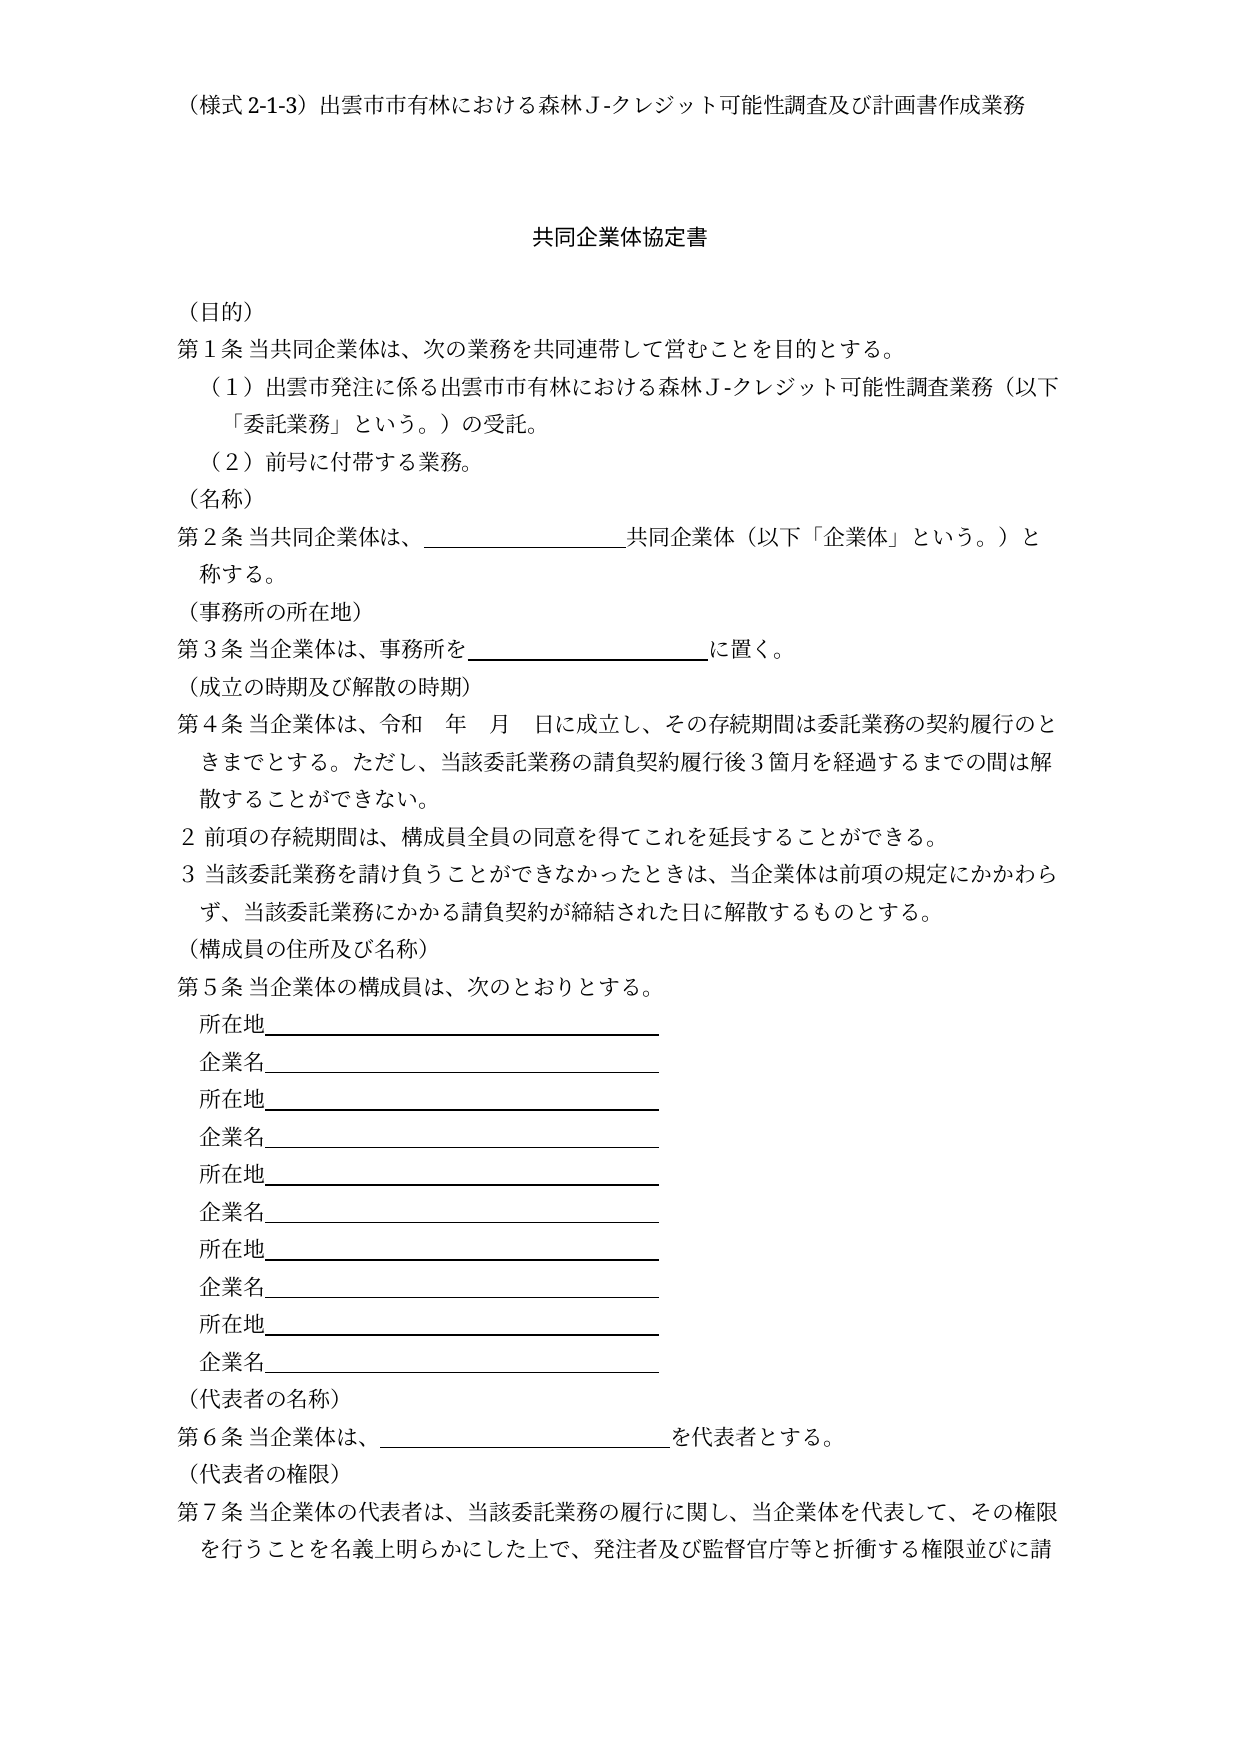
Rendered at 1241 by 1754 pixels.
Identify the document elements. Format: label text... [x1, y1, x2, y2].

text 第２条 当共同企業体は、 共同企業体（以下「企業体」という。）と称する。 [177, 517, 1063, 592]
text 第４条 当企業体は、令和 年 月 日に成立し、その存続期間は委託業務の契約履行のときまでとする。ただし、当該委託業務の請負契約履行後３箇月を経過するまでの間は解散することができない。 [177, 704, 1063, 817]
text （構成員の住所及び名称） [177, 929, 1063, 967]
text 企業名 [177, 1267, 1063, 1304]
text 企業名 [177, 1342, 1063, 1379]
text （２）前号に付帯する業務。 [177, 442, 1063, 479]
text 第１条 当共同企業体は、次の業務を共同連帯して営むことを目的とする。 [177, 329, 1063, 367]
text （名称） [177, 479, 1063, 517]
text （代表者の権限） [177, 1454, 1063, 1492]
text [177, 1492, 1063, 1567]
text 所在地 [177, 1079, 1063, 1117]
text （成立の時期及び解散の時期） [177, 667, 1063, 704]
text ２ 前項の存続期間は、構成員全員の同意を得てこれを延長することができる。 [177, 817, 1063, 854]
text 所在地 [177, 1004, 1063, 1042]
text 所在地 [177, 1304, 1063, 1342]
text （事務所の所在地） [177, 592, 1063, 629]
text ３ 当該委託業務を請け負うことができなかったときは、当企業体は前項の規定にかかわらず、当該委託業務にかかる請負契約が締結された日に解散するものとする。 [177, 854, 1063, 929]
text 所在地 [177, 1154, 1063, 1192]
text 所在地 [177, 1229, 1063, 1267]
text 第５条 当企業体の構成員は、次のとおりとする。 [177, 967, 1063, 1004]
text 第６条 当企業体は、 を代表者とする。 [177, 1417, 1063, 1454]
text （目的） [177, 292, 1063, 329]
text （１）出雲市発注に係る出雲市市有林における森林Ｊ-クレジット可能性調査業務（以下「委託業務」という。）の受託。 [199, 367, 1063, 442]
text 企業名 [177, 1192, 1063, 1229]
text 企業名 [177, 1042, 1063, 1079]
text （代表者の名称） [177, 1379, 1063, 1417]
text 第３条 当企業体は、事務所を に置く。 [177, 629, 1063, 667]
text 共同企業体協定書 [177, 217, 1063, 254]
text 企業名 [177, 1117, 1063, 1154]
